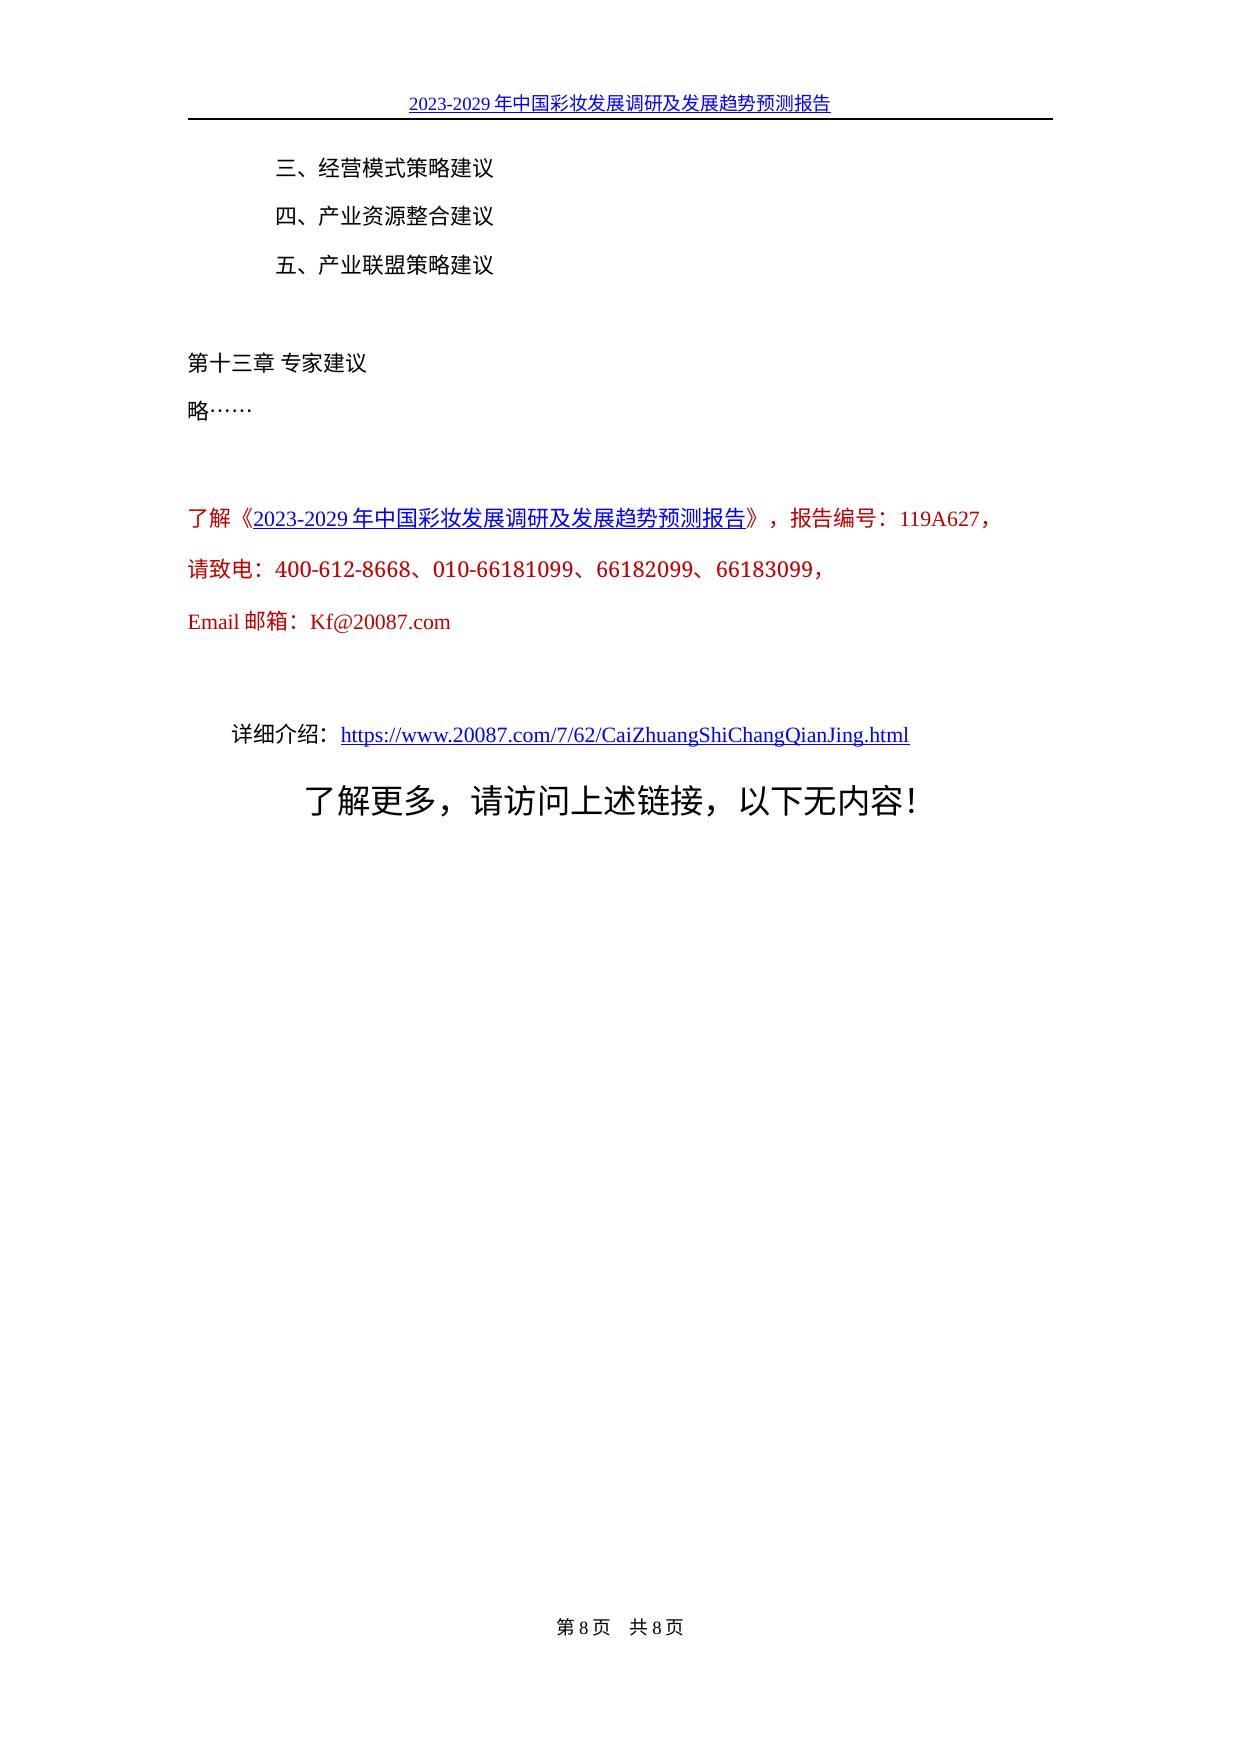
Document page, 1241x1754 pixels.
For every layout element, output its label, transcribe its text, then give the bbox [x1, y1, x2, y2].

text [187, 150, 1053, 426]
text 请致电：400-612-8668、010-66181099、66182099、66183099， [187, 552, 1053, 584]
text 详细介绍：https://www.20087.com/7/62/CaiZhuangShiChangQianJing.html [187, 716, 1053, 749]
title 了解更多，请访问上述链接，以下无内容！ [187, 766, 1053, 831]
text 了解《2023-2029年中国彩妆发展调研及发展趋势预测报告》，报告编号：119A627， [187, 500, 1053, 533]
text Email邮箱：Kf@20087.com [187, 603, 1053, 636]
